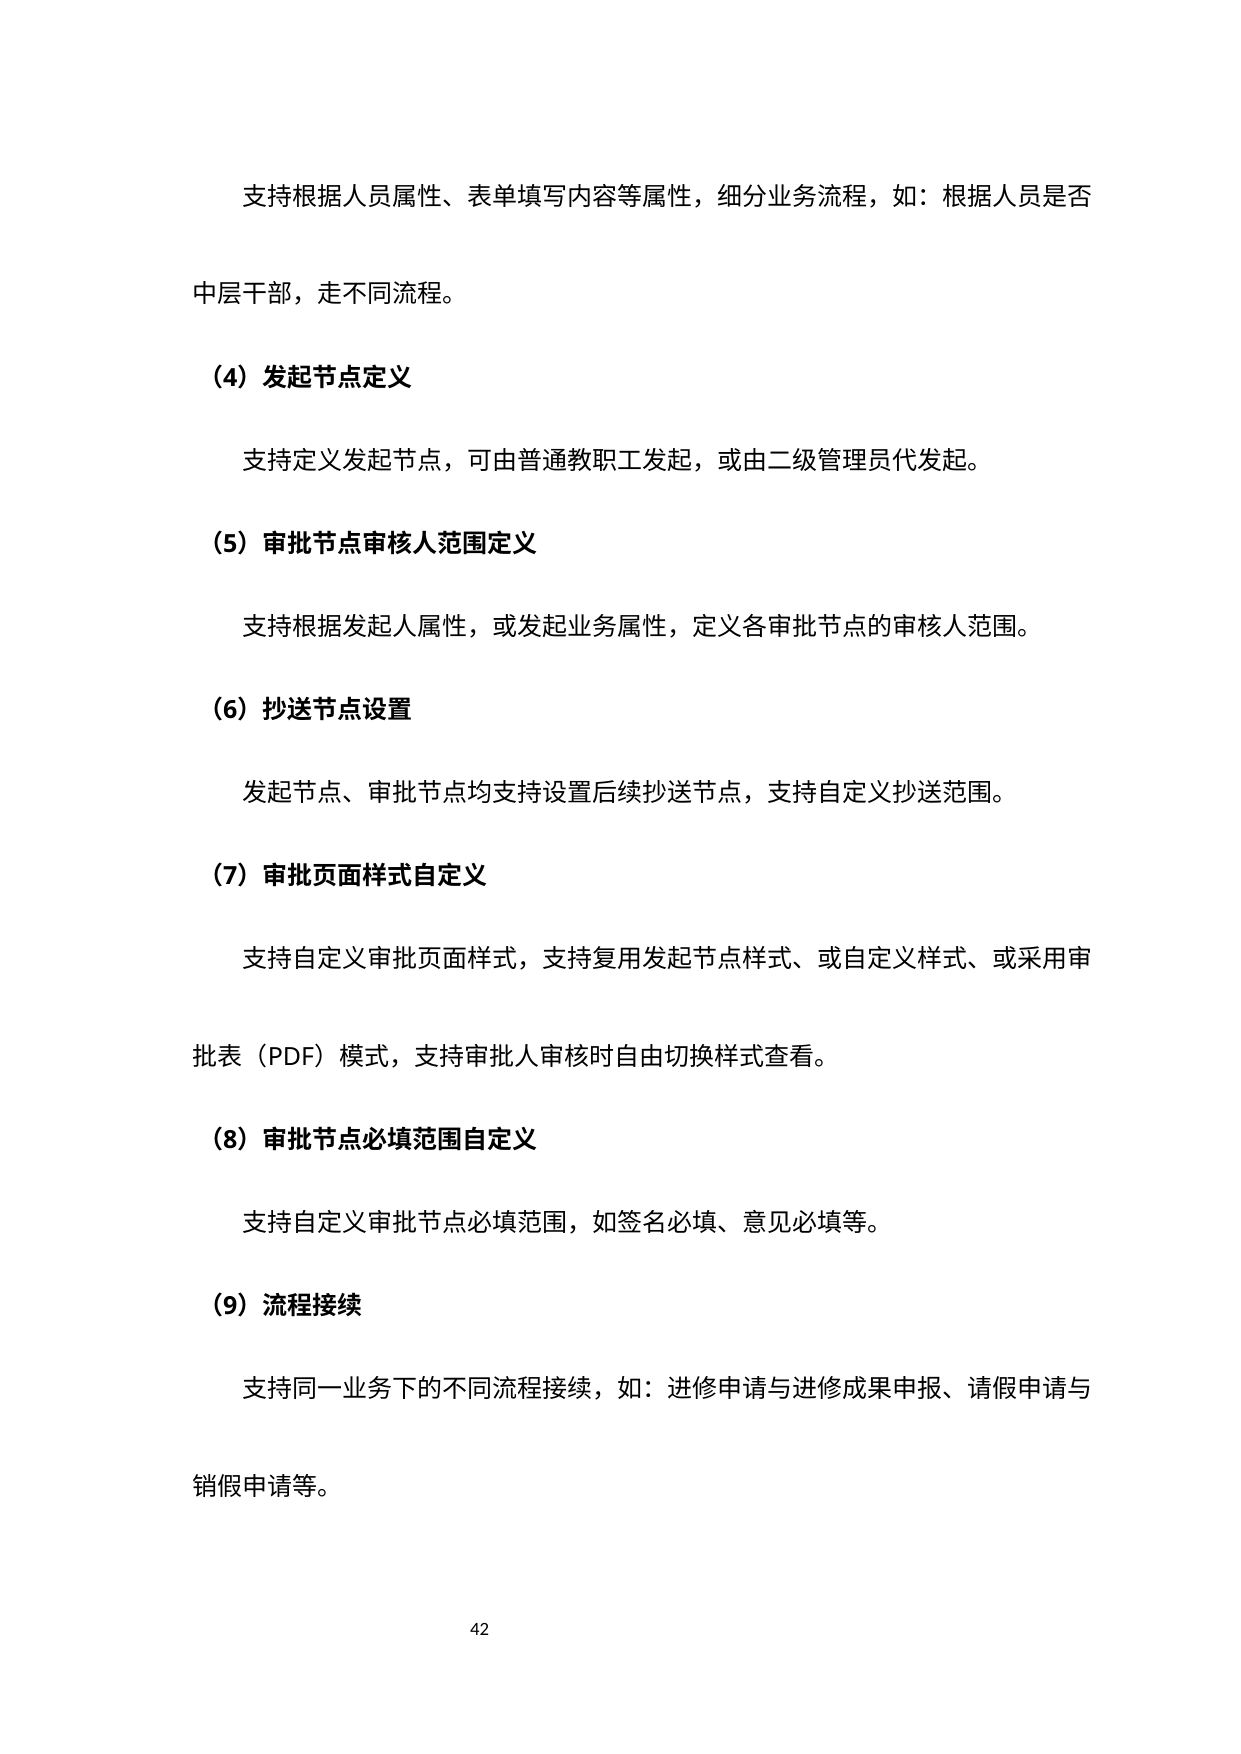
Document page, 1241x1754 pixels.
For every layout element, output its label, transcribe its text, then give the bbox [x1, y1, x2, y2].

text 支持根据人员属性、表单填写内容等属性，细分业务流程，如：根据人员是否中层干部，走不同流程。 [193, 162, 1093, 324]
text 支持自定义审批页面样式，支持复用发起节点样式、或自定义样式、或采用审批表（PDF）模式，支持审批人审核时自由切换样式查看。 [193, 924, 1093, 1087]
list （9）流程接续 [148, 1271, 1093, 1336]
list （5）审批节点审核人范围定义 [148, 509, 1093, 574]
text 发起节点、审批节点均支持设置后续抄送节点，支持自定义抄送范围。 [193, 758, 1093, 823]
list （8）审批节点必填范围自定义 [148, 1105, 1093, 1170]
list （7）审批页面样式自定义 [148, 841, 1093, 906]
list （4）发起节点定义 [148, 343, 1093, 408]
list （6）抄送节点设置 [148, 675, 1093, 740]
text 支持定义发起节点，可由普通教职工发起，或由二级管理员代发起。 [193, 426, 1093, 491]
text 支持自定义审批节点必填范围，如签名必填、意见必填等。 [193, 1188, 1093, 1253]
text 支持根据发起人属性，或发起业务属性，定义各审批节点的审核人范围。 [193, 592, 1093, 657]
text 支持同一业务下的不同流程接续，如：进修申请与进修成果申报、请假申请与销假申请等。 [193, 1354, 1093, 1517]
